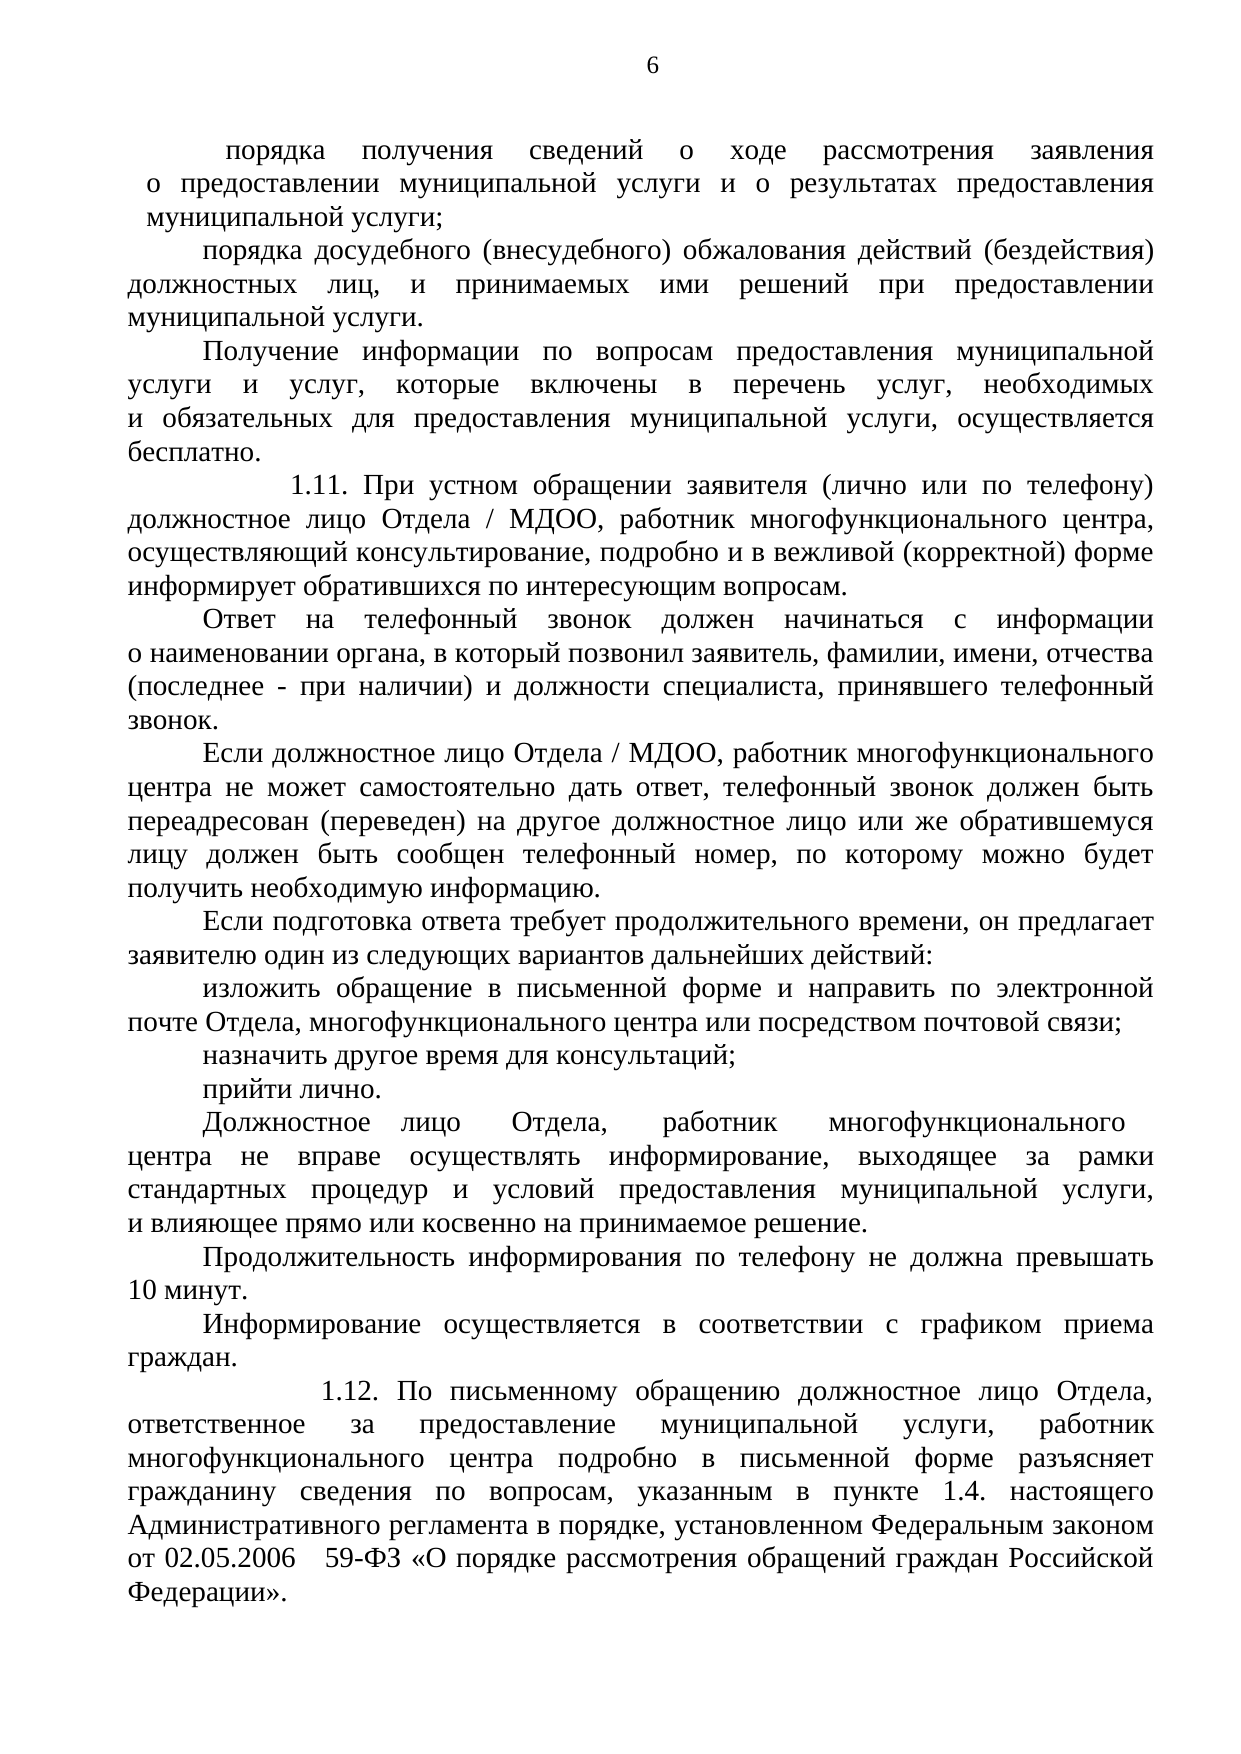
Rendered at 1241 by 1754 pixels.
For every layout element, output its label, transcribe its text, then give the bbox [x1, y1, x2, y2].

text порядка получения сведений о ходе рассмотрения заявления о предоставлении муниципальной услуги и о результатах предоставления муниципальной услуги; [146, 132, 1155, 232]
text Ответ на телефонный звонок должен начинаться с информации о наименовании органа, в который позвонил заявитель, фамилии, имени, отчества (последнее - при наличии) и должности специалиста, принявшего телефонный звонок. [127, 601, 1155, 736]
text Если подготовка ответа требует продолжительного времени, он предлагает заявителю один из следующих вариантов дальнейших действий: [127, 903, 1155, 970]
text 1.11. При устном обращении заявителя (лично или по телефону) должностное лицо Отдела / МДОО, работник многофункционального центра, осуществляющий консультирование, подробно и в вежливой (корректной) форме информирует обратившихся по интересующим вопросам. [127, 467, 1155, 601]
text Должностное лицо Отдела, работник многофункционального центра не вправе осуществлять информирование, выходящее за рамки стандартных процедур и условий предоставления муниципальной услуги, и влияющее прямо или косвенно на принимаемое решение. [127, 1104, 1155, 1239]
text прийти лично. [127, 1071, 1155, 1104]
text изложить обращение в письменной форме и направить по электронной почте Отдела, многофункционального центра или посредством почтовой связи; [127, 970, 1155, 1037]
text Если должностное лицо Отдела / МДОО, работник многофункционального центра не может самостоятельно дать ответ, телефонный звонок должен быть переадресован (переведен) на другое должностное лицо или же обратившемуся лицу должен быть сообщен телефонный номер, по которому можно будет получить необходимую информацию. [127, 736, 1155, 903]
text Информирование осуществляется в соответствии с графиком приема граждан. [127, 1306, 1155, 1373]
text Получение информации по вопросам предоставления муниципальной услуги и услуг, которые включены в перечень услуг, необходимых и обязательных для предоставления муниципальной услуги, осуществляется бесплатно. [127, 333, 1155, 467]
text назначить другое время для консультаций; [127, 1037, 1155, 1071]
text 1.12. По письменному обращению должностное лицо Отдела, ответственное за предоставление муниципальной услуги, работник многофункционального центра подробно в письменной форме разъясняет гражданину сведения по вопросам, указанным в пункте 1.4. настоящего Административного регламента в порядке, установленном Федеральным законом от 02.05.2006 59-ФЗ «О порядке рассмотрения обращений граждан Российской Федерации». [127, 1373, 1154, 1608]
text Продолжительность информирования по телефону не должна превышать 10 минут. [127, 1239, 1155, 1306]
text порядка досудебного (внесудебного) обжалования действий (бездействия) должностных лиц, и принимаемых ими решений при предоставлении муниципальной услуги. [127, 232, 1155, 333]
